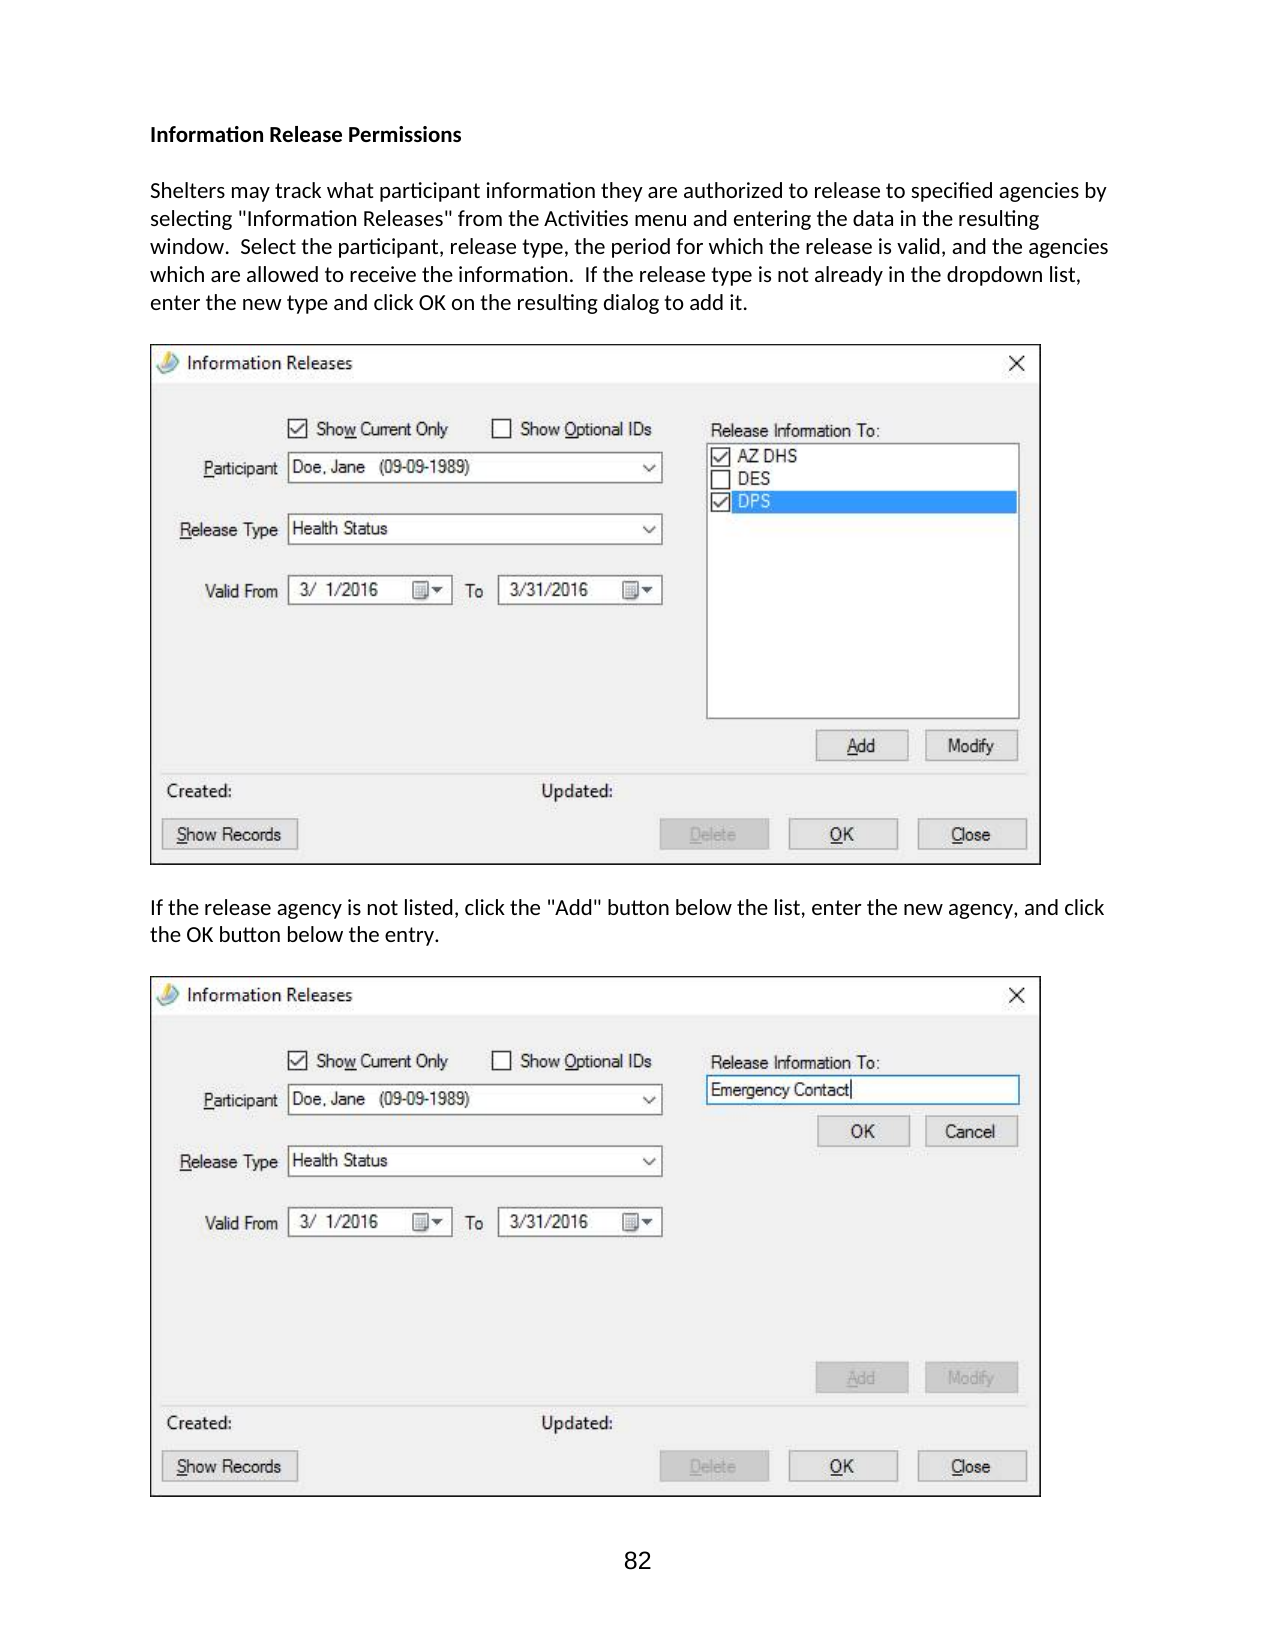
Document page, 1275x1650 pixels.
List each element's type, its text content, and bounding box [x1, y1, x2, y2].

text Shelters may track what participant information they are authorized to release to specified agencies by selecting "Information Releases" from the Activities menu and entering the data in the resulting window. Select the participant, release type, the period for which the release is valid, and the agencies which are allowed to receive the information. If the release type is not already in the dropdown list, enter the new type and click OK on the resulting dialog to add it. [150, 176, 1125, 316]
picture [150, 344, 1041, 865]
text Information Release Permissions [150, 120, 1125, 148]
picture [150, 976, 1041, 1497]
text If the release agency is not listed, click the "Add" button below the list, enter the new agency, and click the OK button below the entry. [150, 893, 1125, 949]
